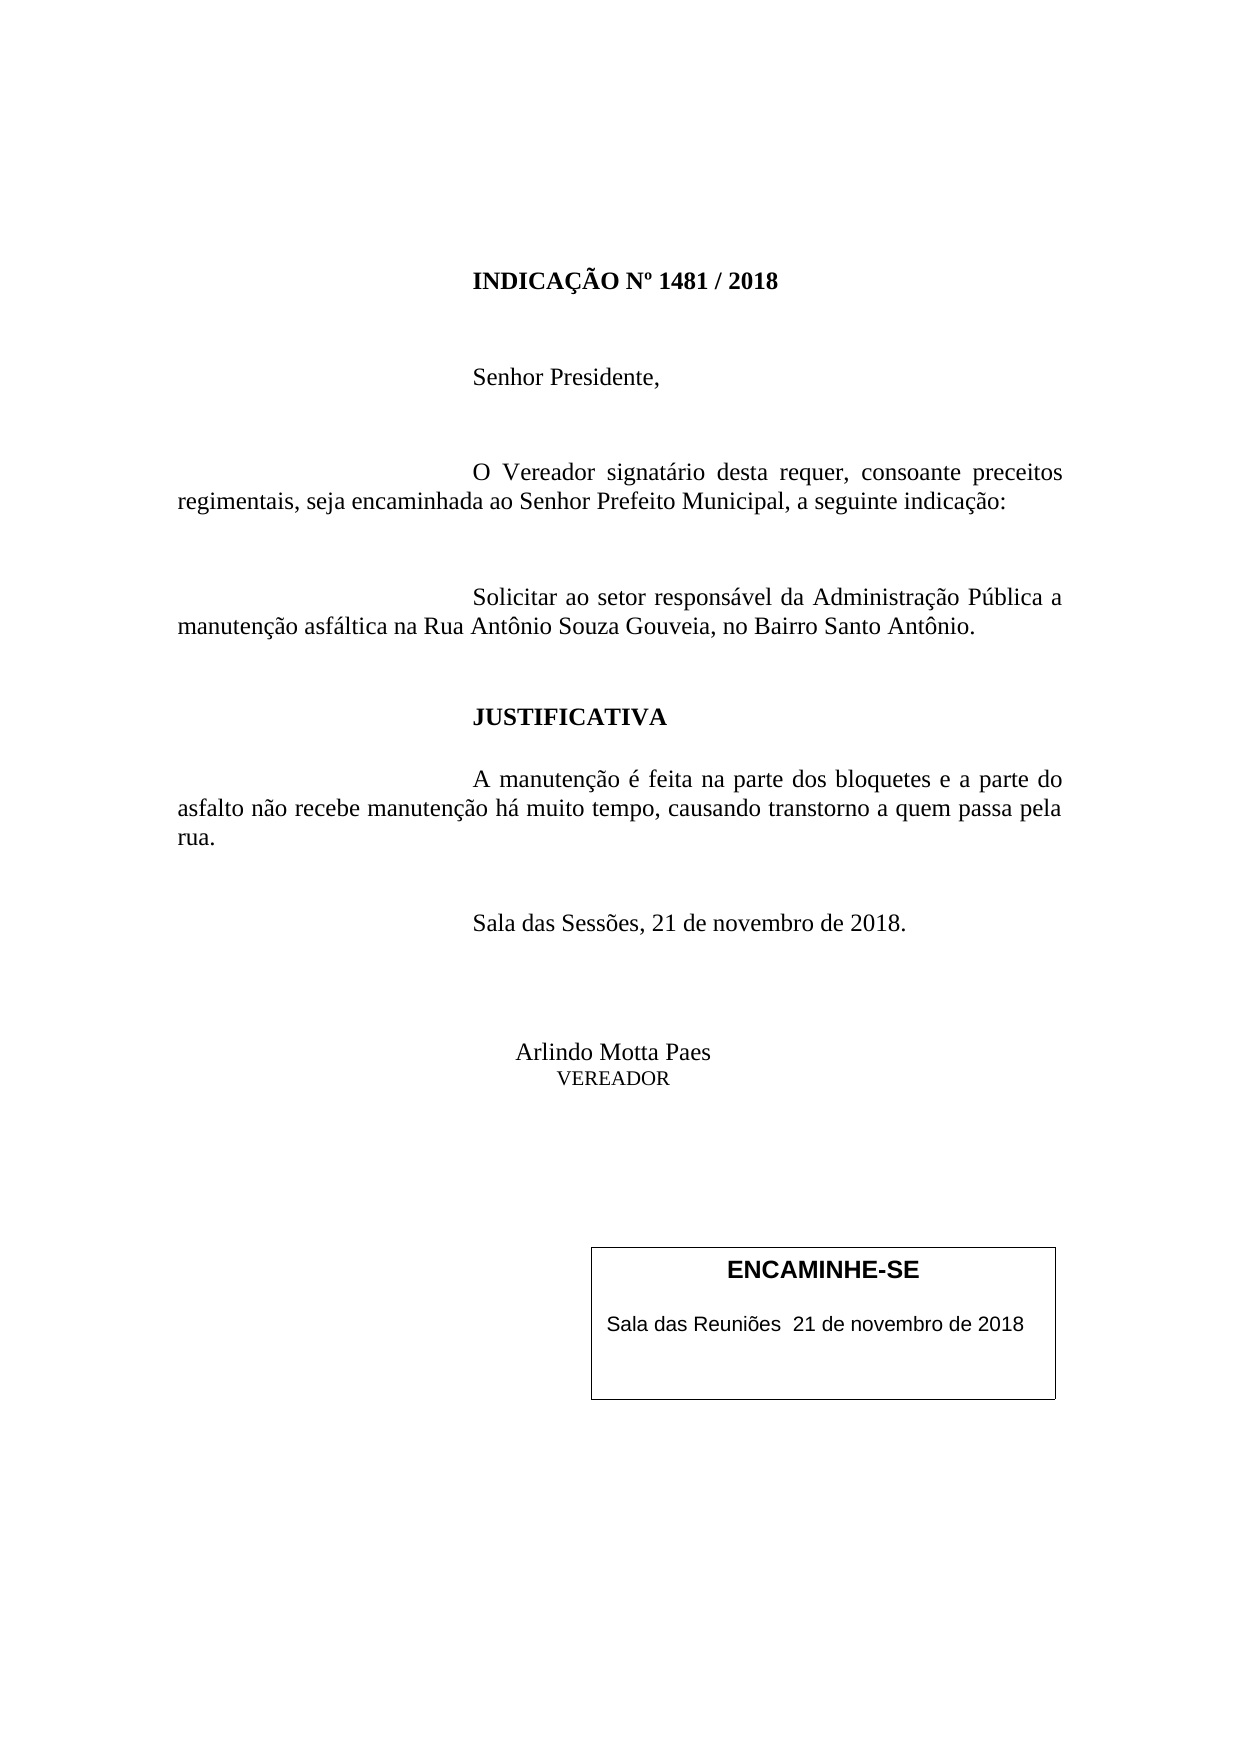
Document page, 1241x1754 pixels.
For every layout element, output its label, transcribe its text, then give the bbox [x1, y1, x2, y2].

text Senhor Presidente, [472, 362, 1063, 390]
text INDICAÇÃO Nº 1481 / 2018 [472, 266, 1063, 294]
text Solicitar ao setor responsável da Administração Pública a manutenção asfáltica na Rua Antônio Souza Gouveia, no Bairro Santo Antônio. [177, 582, 1063, 639]
table_cell VEREADOR [170, 1066, 1056, 1095]
text O Vereador signatário desta requer, consoante preceitos regimentais, seja encaminhada ao Senhor Prefeito Municipal, a seguinte indicação: [177, 457, 1063, 515]
text Sala das Sessões, 21 de novembro de 2018. [472, 908, 1063, 937]
text JUSTIFICATIVA [177, 702, 1004, 731]
text A manutenção é feita na parte dos bloquetes e a parte do asfalto não recebe manutenção há muito tempo, causando transtorno a quem passa pela rua. [177, 764, 1063, 850]
table_header Arlindo Motta Paes [170, 1037, 1056, 1066]
